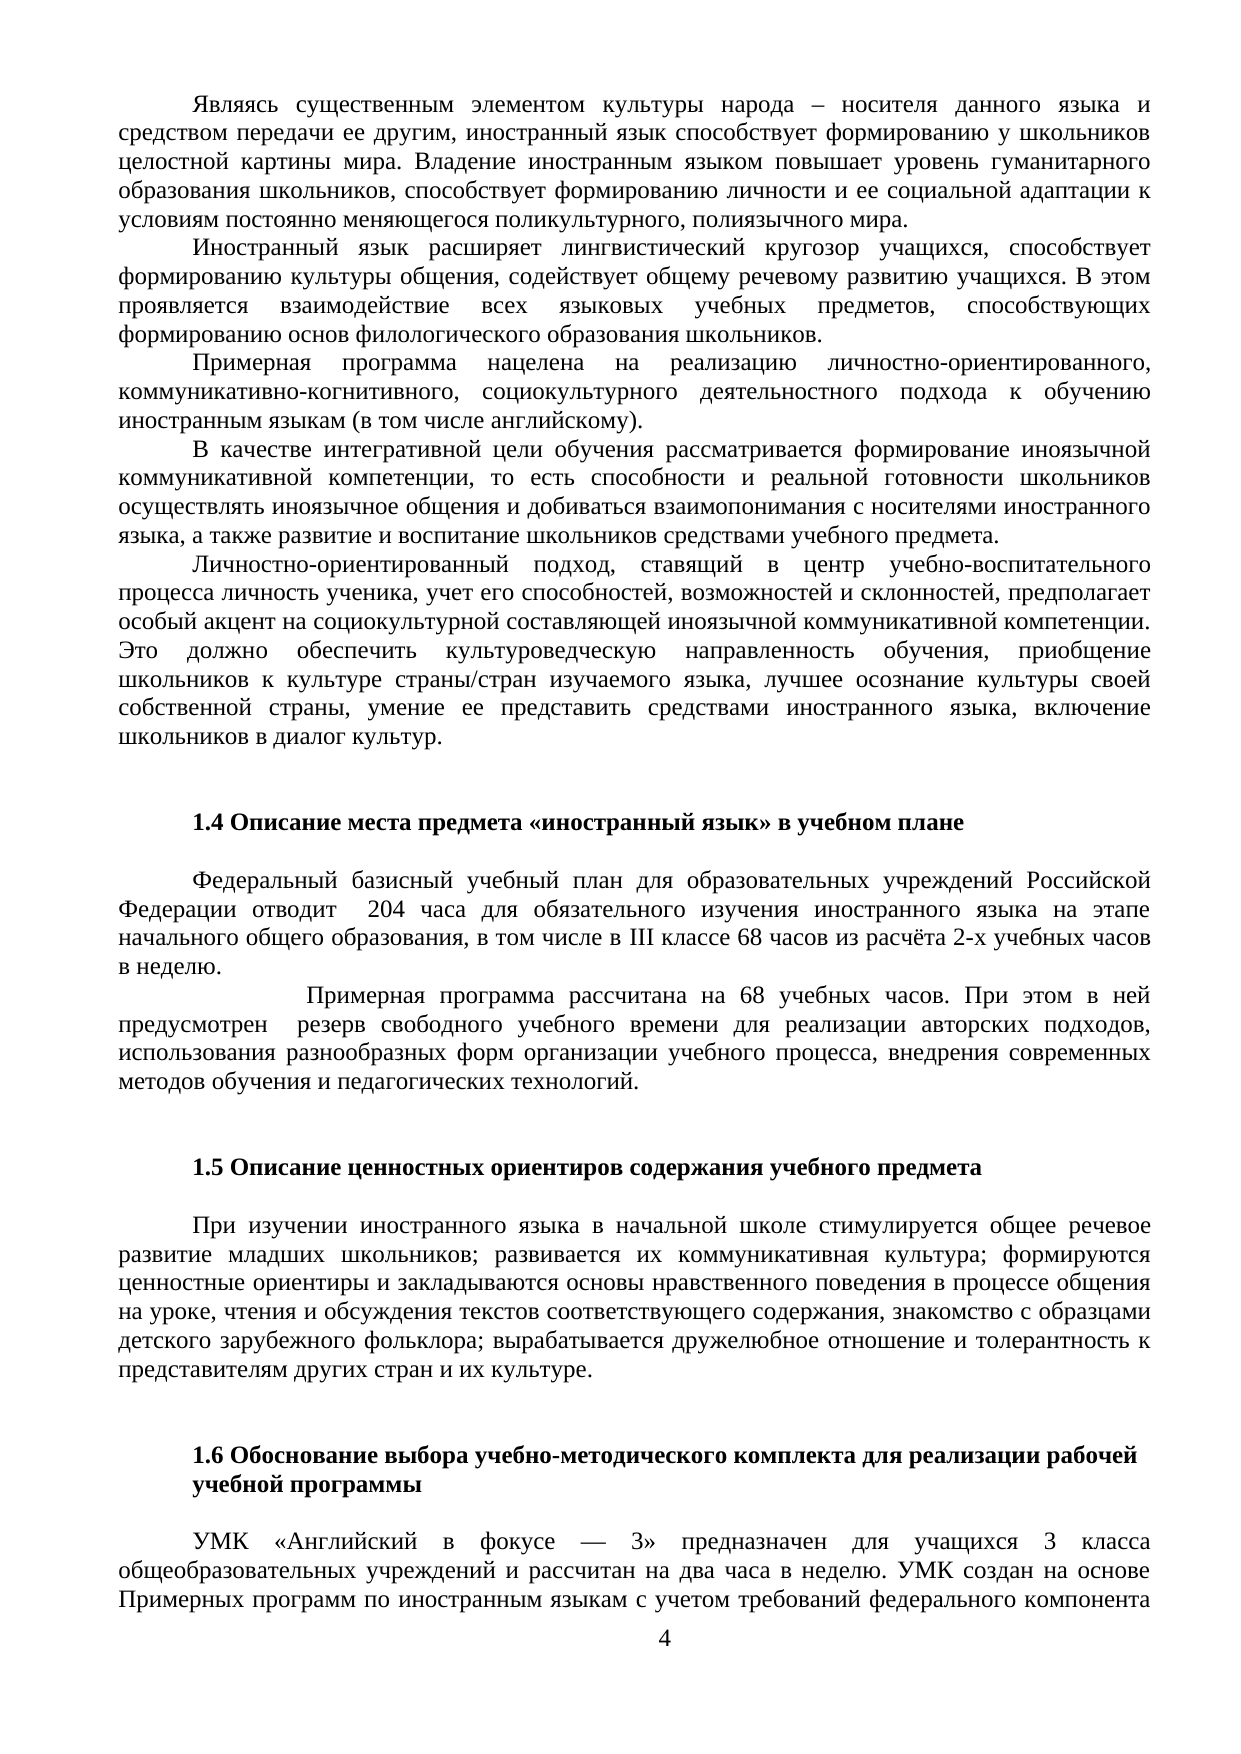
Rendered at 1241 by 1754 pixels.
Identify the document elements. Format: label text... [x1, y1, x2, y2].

text Иностранный язык расширяет лингвистический кругозор учащихся, способствует формированию культуры общения, содействует общему речевому развитию учащихся. В этом проявляется взаимодействие всех языковых учебных предметов, способствующих формированию основ филологического образования школьников. [118, 232, 1152, 347]
text учебной программы [118, 1469, 1152, 1497]
text При изучении иностранного языка в начальной школе стимулируется общее речевое развитие младших школьников; развивается их коммуникативная культура; формируются ценностные ориентиры и закладываются основы нравственного поведения в процессе общения на уроке, чтения и обсуждения текстов соответствующего содержания, знакомство с образцами детского зарубежного фольклора; вырабатывается дружелюбное отношение и толерантность к представителям других стран и их культуре. [118, 1210, 1152, 1382]
text Личностно-ориентированный подход, ставящий в центр учебно-воспитательного процесса личность ученика, учет его способностей, возможностей и склонностей, предполагает особый акцент на социокультурной составляющей иноязычной коммуникативной компетенции. Это должно обеспечить культуроведческую направленность обучения, приобщение школьников к культуре страны/стран изучаемого языка, лучшее осознание культуры своей собственной страны, умение ее представить средствами иностранного языка, включение школьников в диалог культур. [118, 549, 1152, 750]
text Федеральный базисный учебный план для образовательных учреждений Российской Федерации отводит 204 часа для обязательного изучения иностранного языка на этапе начального общего образования, в том числе в III классе 68 часов из расчёта 2-х учебных часов в неделю. [118, 865, 1152, 980]
text 1.6 Обоснование выбора учебно-методического комплекта для реализации рабочей [118, 1440, 1152, 1469]
text В качестве интегративной цели обучения рассматривается формирование иноязычной коммуникативной компетенции, то есть способности и реальной готовности школьников осуществлять иноязычное общения и добиваться взаимопонимания с носителями иностранного языка, а также развитие и воспитание школьников средствами учебного предмета. [118, 434, 1152, 549]
text 1.5 Описание ценностных ориентиров содержания учебного предмета [118, 1152, 1152, 1181]
text Примерная программа рассчитана на 68 учебных часов. При этом в ней предусмотрен резерв свободного учебного времени для реализации авторских подходов, использования разнообразных форм организации учебного процесса, внедрения современных методов обучения и педагогических технологий. [118, 980, 1152, 1095]
text Примерная программа нацелена на реализацию личностно-ориентированного, коммуникативно-когнитивного, социокультурного деятельностного подхода к обучению иностранным языкам (в том числе английскому). [118, 347, 1152, 434]
text 1.4 Описание места предмета «иностранный язык» в учебном плане [118, 807, 1152, 836]
text Являясь существенным элементом культуры народа – носителя данного языка и средством передачи ее другим, иностранный язык способствует формированию у школьников целостной картины мира. Владение иностранным языком повышает уровень гуманитарного образования школьников, способствует формированию личности и ее социальной адаптации к условиям постоянно меняющегося поликультурного, полиязычного мира. [118, 89, 1152, 232]
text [118, 1526, 1152, 1612]
